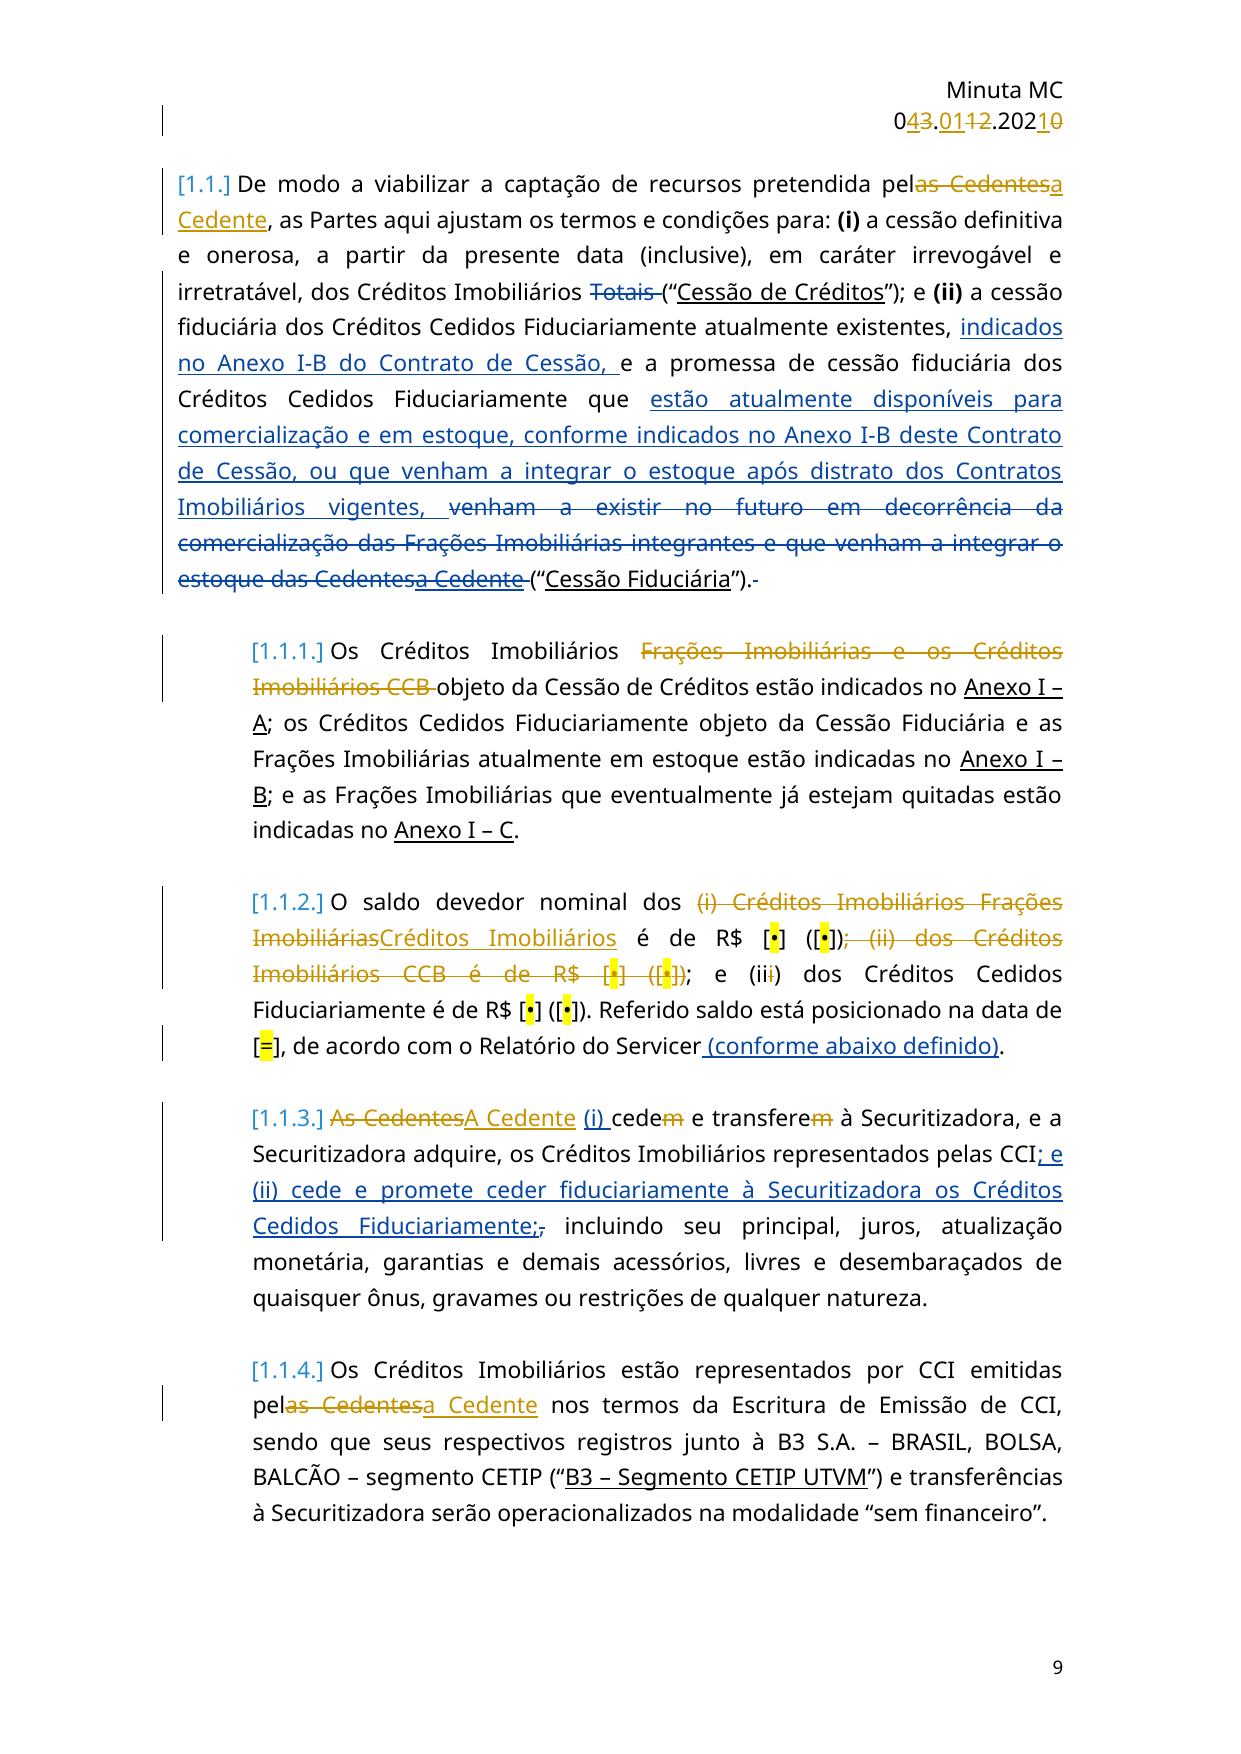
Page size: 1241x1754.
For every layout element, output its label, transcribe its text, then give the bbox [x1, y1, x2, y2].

list Os Créditos Imobiliários objeto da Cessão de Créditos estão indicados no Anexo I – A; os Créditos Cedidos Fiduciariamente objeto da Cessão Fiduciária e as Frações Imobiliárias atualmente em estoque estão indicadas no Anexo I – B; e as Frações Imobiliárias que eventualmente já estejam quitadas estão indicadas no Anexo I – C. [251, 635, 1063, 846]
list cede e transfere à Securitizadora, e a Securitizadora adquire, os Créditos Imobiliários representados pelas CCI incluindo seu principal, juros, atualização monetária, garantias e demais acessórios, livres e desembaraçados de quaisquer ônus, gravames ou restrições de qualquer natureza. [251, 1102, 1063, 1313]
list De modo a viabilizar a captação de recursos pretendida pel, as Partes aqui ajustam os termos e condições para: (i) a cessão definitiva e onerosa, a partir da presente data (inclusive), em caráter irrevogável e irretratável, dos Créditos Imobiliários (“Cessão de Créditos”); e (ii) a cessão fiduciária dos Créditos Cedidos Fiduciariamente atualmente existentes, e a promessa de cessão fiduciária dos Créditos Cedidos Fiduciariamente que (“Cessão Fiduciária”). [177, 545, 1063, 594]
list O saldo devedor nominal dos é de R$ [•] ([•]); e (ii) dos Créditos Cedidos Fiduciariamente é de R$ [•] ([•]). Referido saldo está posicionado na data de [=], de acordo com o Relatório do Servicer. [251, 886, 1063, 1061]
list De modo a viabilizar a captação de recursos pretendida pel, as Partes aqui ajustam os termos e condições para: (i) a cessão definitiva e onerosa, a partir da presente data (inclusive), em caráter irrevogável e irretratável, dos Créditos Imobiliários (“Cessão de Créditos”); e (ii) a cessão fiduciária dos Créditos Cedidos Fiduciariamente atualmente existentes, e a promessa de cessão fiduciária dos Créditos Cedidos Fiduciariamente que (“Cessão Fiduciária”). [177, 447, 1063, 481]
list De modo a viabilizar a captação de recursos pretendida pel, as Partes aqui ajustam os termos e condições para: (i) a cessão definitiva e onerosa, a partir da presente data (inclusive), em caráter irrevogável e irretratável, dos Créditos Imobiliários (“Cessão de Créditos”); e (ii) a cessão fiduciária dos Créditos Cedidos Fiduciariamente atualmente existentes, e a promessa de cessão fiduciária dos Créditos Cedidos Fiduciariamente que (“Cessão Fiduciária”). [177, 482, 1063, 544]
list De modo a viabilizar a captação de recursos pretendida pel, as Partes aqui ajustam os termos e condições para: (i) a cessão definitiva e onerosa, a partir da presente data (inclusive), em caráter irrevogável e irretratável, dos Créditos Imobiliários (“Cessão de Créditos”); e (ii) a cessão fiduciária dos Créditos Cedidos Fiduciariamente atualmente existentes, e a promessa de cessão fiduciária dos Créditos Cedidos Fiduciariamente que (“Cessão Fiduciária”). [177, 168, 1063, 446]
list Os Créditos Imobiliários estão representados por CCI emitidas pel nos termos da Escritura de Emissão de CCI, sendo que seus respectivos registros junto à B3 S.A. – BRASIL, BOLSA, BALCÃO – segmento CETIP (“B3 – Segmento CETIP UTVM”) e transferências à Securitizadora serão operacionalizados na modalidade “sem financeiro”. [251, 1353, 1063, 1528]
